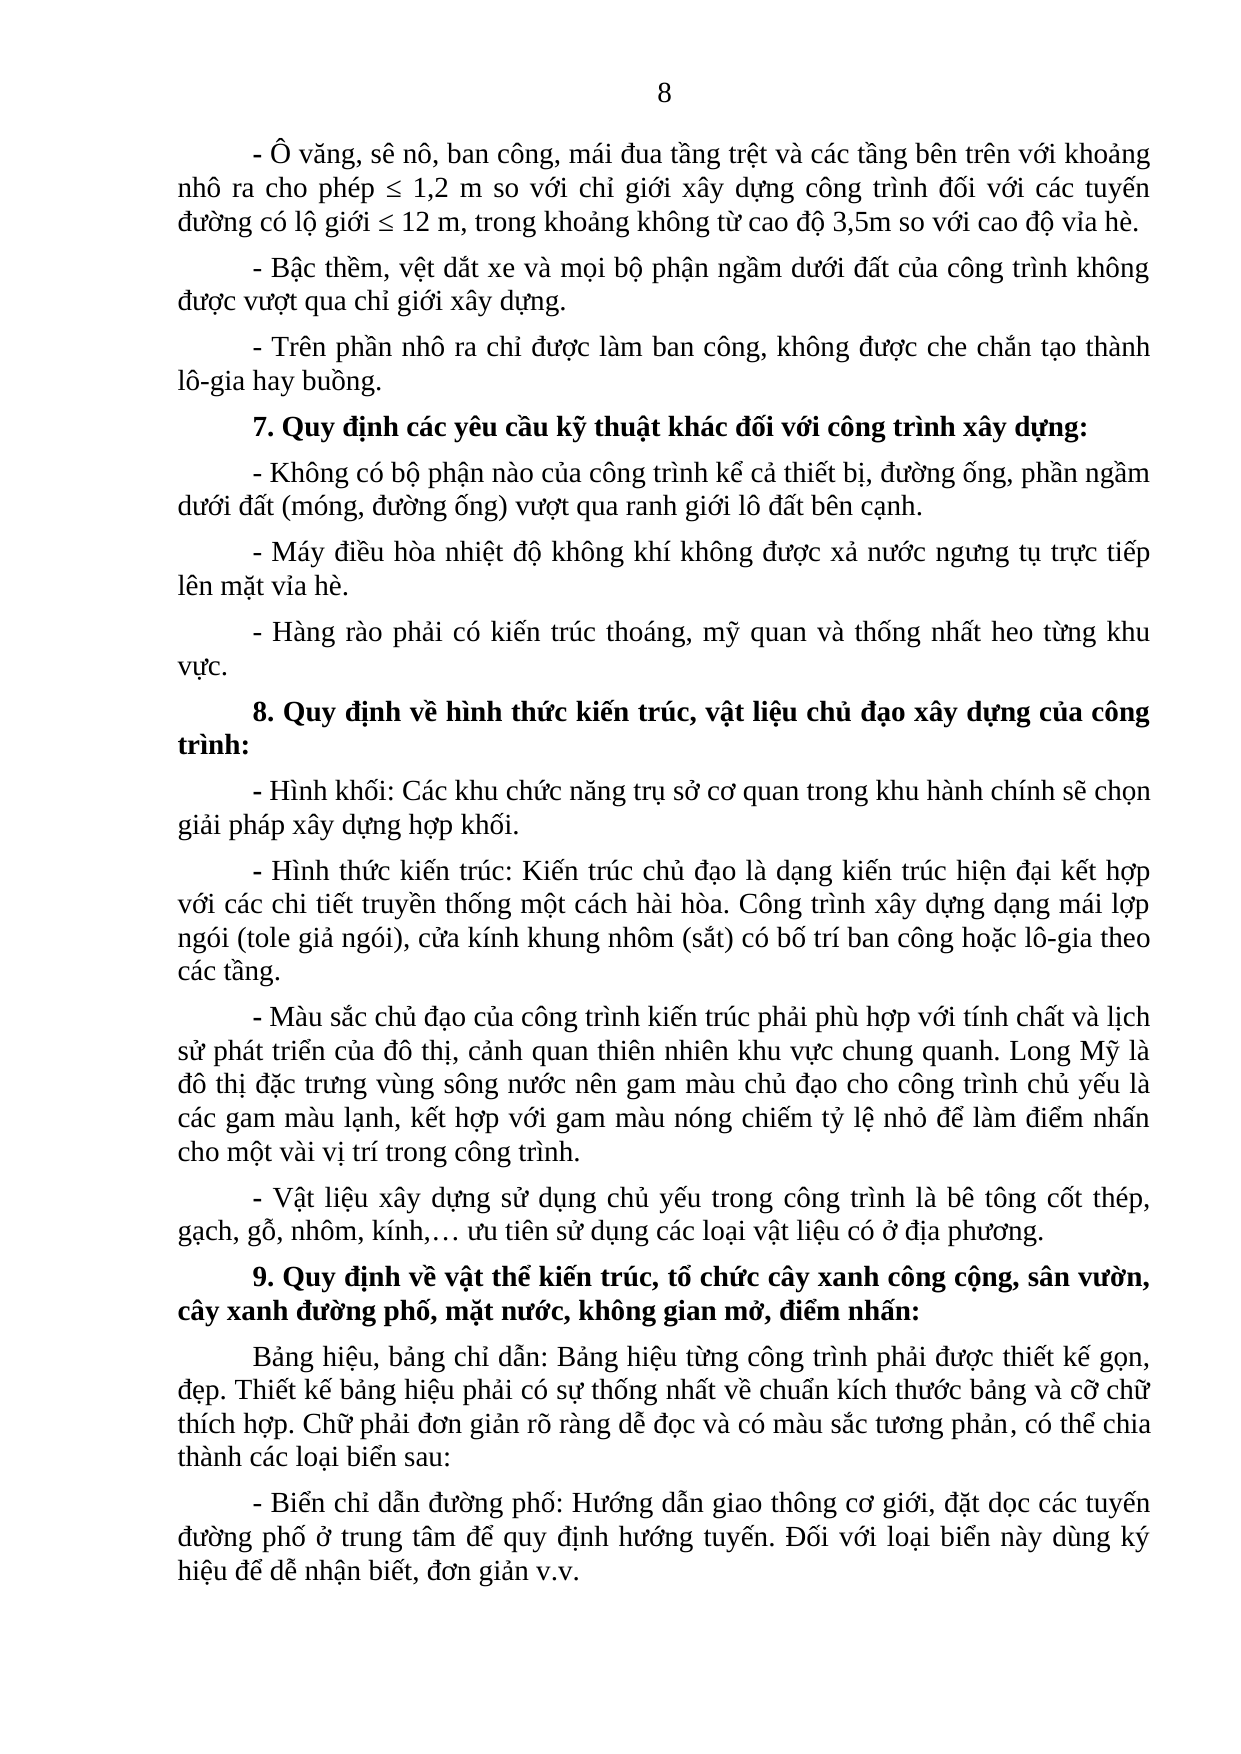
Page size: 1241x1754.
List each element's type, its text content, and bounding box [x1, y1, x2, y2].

text - Vật liệu xây dựng sử dụng chủ yếu trong công trình là bê tông cốt thép, gạch, gỗ, nhôm, kính,… ưu tiên sử dụng các loại vật liệu có ở địa phương. [177, 1180, 1152, 1247]
text - Màu sắc chủ đạo của công trình kiến trúc phải phù hợp với tính chất và lịch sử phát triển của đô thị, cảnh quan thiên nhiên khu vực chung quanh. Long Mỹ là đô thị đặc trưng vùng sông nước nên gam màu chủ đạo cho công trình chủ yếu là các gam màu lạnh, kết hợp với gam màu nóng chiếm tỷ lệ nhỏ để làm điểm nhấn cho một vài vị trí trong công trình. [177, 999, 1152, 1167]
text 9. Quy định về vật thể kiến trúc, tổ chức cây xanh công cộng, sân vườn, cây xanh đường phố, mặt nước, không gian mở, điểm nhấn: [177, 1259, 1152, 1326]
text - Hình thức kiến trúc: Kiến trúc chủ đạo là dạng kiến trúc hiện đại kết hợp với các chi tiết truyền thống một cách hài hòa. Công trình xây dựng dạng mái lợp ngói (tole giả ngói), cửa kính khung nhôm (sắt) có bố trí ban công hoặc lô-gia theo các tầng. [177, 853, 1152, 987]
text 8. Quy định về hình thức kiến trúc, vật liệu chủ đạo xây dựng của công trình: [177, 694, 1152, 761]
text - Ô văng, sê nô, ban công, mái đua tầng trệt và các tầng bên trên với khoảng nhô ra cho phép ≤ 1,2 m so với chỉ giới xây dựng công trình đối với các tuyến đường có lộ giới ≤ 12 m, trong khoảng không từ cao độ 3,5m so với cao độ vỉa hè. [177, 137, 1152, 237]
text - Bậc thềm, vệt dắt xe và mọi bộ phận ngầm dưới đất của công trình không được vượt qua chỉ giới xây dựng. [177, 250, 1152, 317]
text Bảng hiệu, bảng chỉ dẫn: Bảng hiệu từng công trình phải được thiết kế gọn, đẹp. Thiết kế bảng hiệu phải có sự thống nhất về chuẩn kích thước bảng và cỡ chữ thích hợp. Chữ phải đơn giản rõ ràng dễ đọc và có màu sắc tương phản, có thể chia thành các loại biển sau: [177, 1339, 1152, 1473]
text - Không có bộ phận nào của công trình kể cả thiết bị, đường ống, phần ngầm dưới đất (móng, đường ống) vượt qua ranh giới lô đất bên cạnh. [177, 455, 1152, 522]
text - Hình khối: Các khu chức năng trụ sở cơ quan trong khu hành chính sẽ chọn giải pháp xây dựng hợp khối. [177, 773, 1152, 840]
text - Hàng rào phải có kiến trúc thoáng, mỹ quan và thống nhất heo từng khu vực. [177, 614, 1152, 681]
text - Trên phần nhô ra chỉ được làm ban công, không được che chắn tạo thành lô-gia hay buồng. [177, 329, 1152, 396]
text - Biển chỉ dẫn đường phố: Hướng dẫn giao thông cơ giới, đặt dọc các tuyến đường phố ở trung tâm để quy định hướng tuyến. Đối với loại biển này dùng ký hiệu để dễ nhận biết, đơn giản v.v. [177, 1486, 1152, 1586]
text 7. Quy định các yêu cầu kỹ thuật khác đối với công trình xây dựng: [177, 409, 1152, 442]
text - Máy điều hòa nhiệt độ không khí không được xả nước ngưng tụ trực tiếp lên mặt vỉa hè. [177, 534, 1152, 602]
